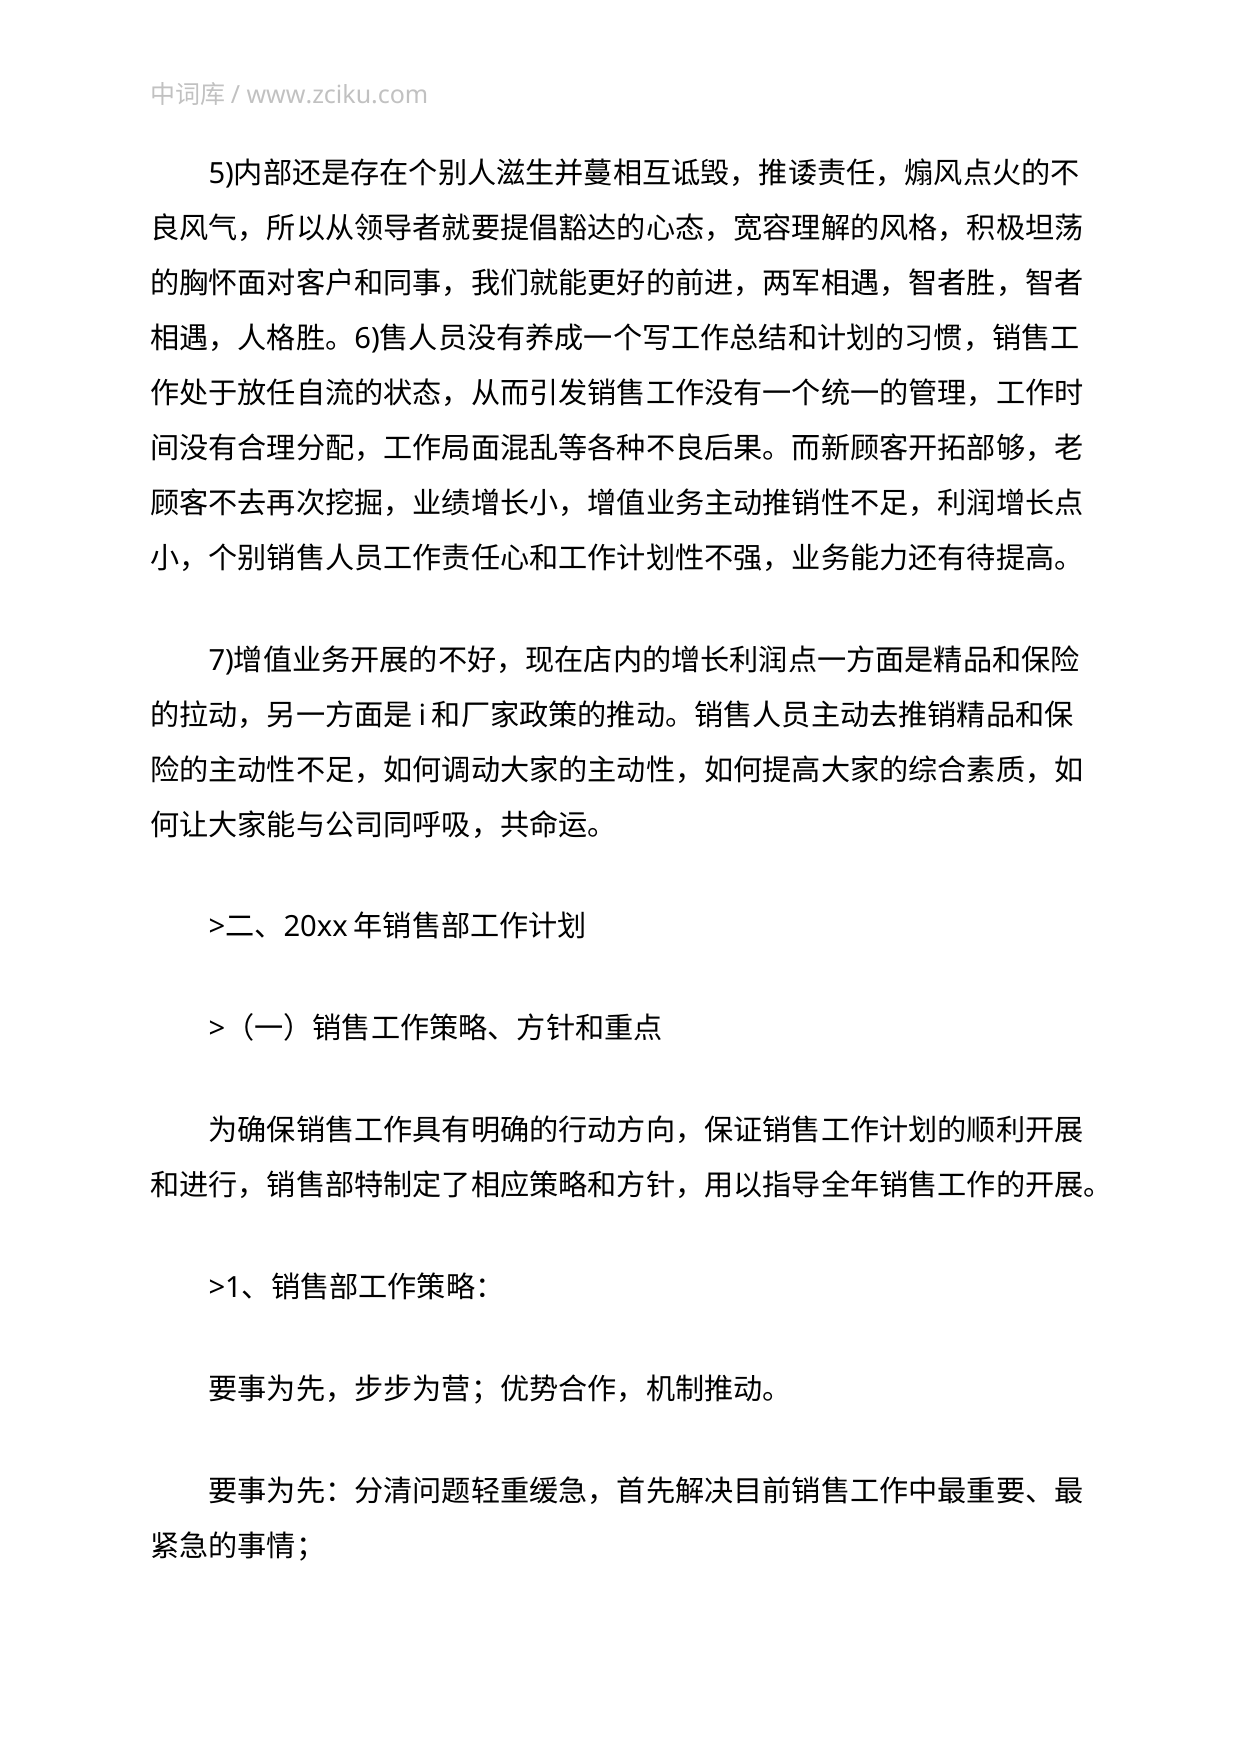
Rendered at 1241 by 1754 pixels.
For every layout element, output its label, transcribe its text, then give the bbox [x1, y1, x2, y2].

text >二、20xx年销售部工作计划 [150, 903, 1090, 945]
text 7)增值业务开展的不好，现在店内的增长利润点一方面是精品和保险的拉动，另一方面是i和厂家政策的推动。销售人员主动去推销精品和保险的主动性不足，如何调动大家的主动性，如何提高大家的综合素质，如何让大家能与公司同呼吸，共命运。 [150, 636, 1090, 843]
text >1、销售部工作策略： [150, 1263, 1090, 1306]
text 要事为先：分清问题轻重缓急，首先解决目前销售工作中最重要、最紧急的事情； [150, 1467, 1090, 1564]
text >（一）销售工作策略、方针和重点 [150, 1005, 1090, 1047]
text 要事为先，步步为营；优势合作，机制推动。 [150, 1366, 1090, 1408]
text 5)内部还是存在个别人滋生并蔓相互诋毁，推诿责任，煽风点火的不良风气，所以从领导者就要提倡豁达的心态，宽容理解的风格，积极坦荡的胸怀面对客户和同事，我们就能更好的前进，两军相遇，智者胜，智者相遇，人格胜。6)售人员没有养成一个写工作总结和计划的习惯，销售工作处于放任自流的状态，从而引发销售工作没有一个统一的管理，工作时间没有合理分配，工作局面混乱等各种不良后果。而新顾客开拓部够，老顾客不去再次挖掘，业绩增长小，增值业务主动推销性不足，利润增长点小，个别销售人员工作责任心和工作计划性不强，业务能力还有待提高。 [150, 150, 1090, 577]
text 为确保销售工作具有明确的行动方向，保证销售工作计划的顺利开展和进行，销售部特制定了相应策略和方针，用以指导全年销售工作的开展。 [150, 1107, 1090, 1204]
